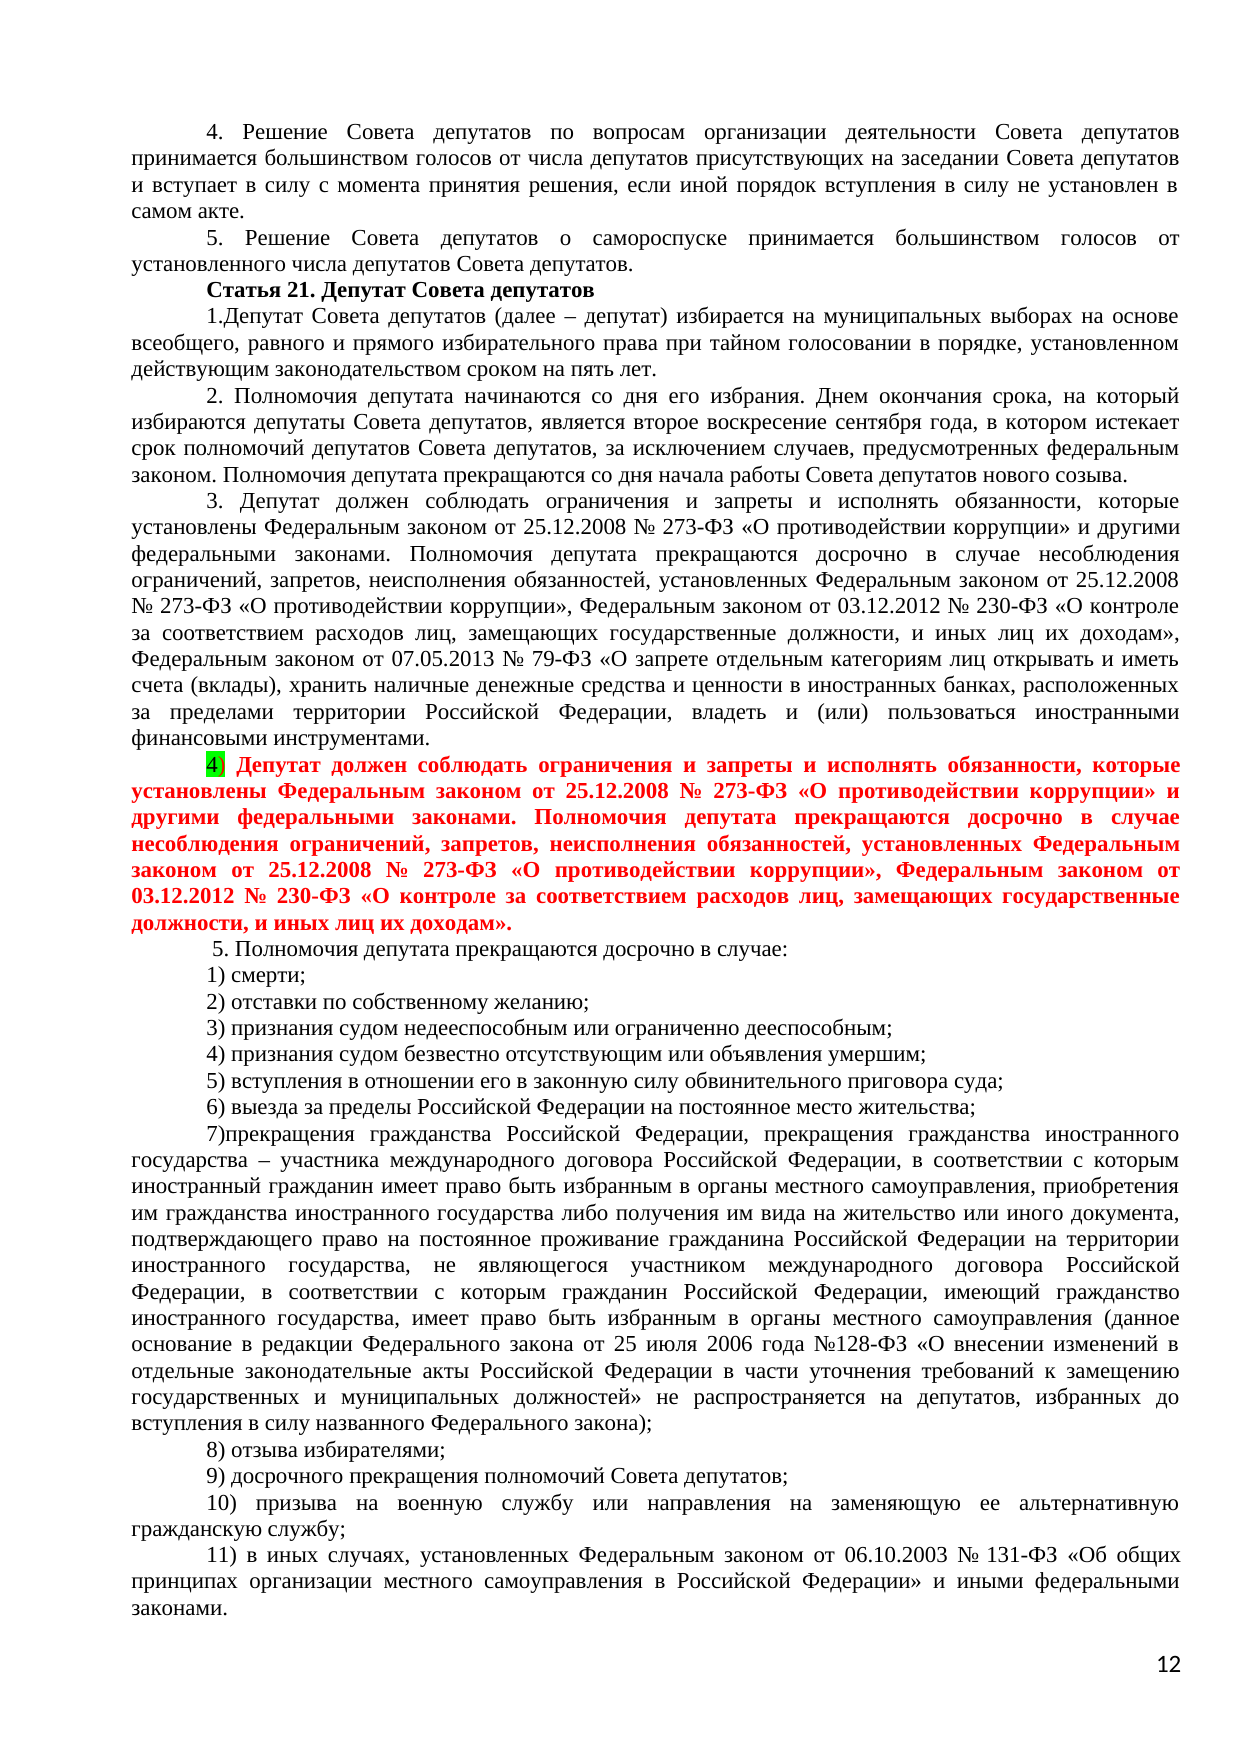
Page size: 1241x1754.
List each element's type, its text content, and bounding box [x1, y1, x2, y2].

text 4) признания судом безвестно отсутствующим или объявления умершим; [131, 1041, 1181, 1067]
text 2. Полномочия депутата начинаются со дня его избрания. Днем окончания срока, на который избираются депутаты Совета депутатов, является второе воскресение сентября года, в котором истекает срок полномочий депутатов Совета депутатов, за исключением случаев, предусмотренных федеральным законом. Полномочия депутата прекращаются со дня начала работы Совета депутатов нового созыва. [131, 382, 1181, 487]
text 7)прекращения гражданства Российской Федерации, прекращения гражданства иностранного государства – участника международного договора Российской Федерации, в соответствии с которым иностранный гражданин имеет право быть избранным в органы местного самоуправления, приобретения им гражданства иностранного государства либо получения им вида на жительство или иного документа, подтверждающего право на постоянное проживание гражданина Российской Федерации на территории иностранного государства, не являющегося участником международного договора Российской Федерации, в соответствии с которым гражданин Российской Федерации, имеющий гражданство иностранного государства, имеет право быть избранным в органы местного самоуправления (данное основание в редакции Федерального закона от 25 июля 2006 года №128-ФЗ «О внесении изменений в отдельные законодательные акты Российской Федерации в части уточнения требований к замещению государственных и муниципальных должностей» не распространяется на депутатов, избранных до вступления в силу названного Федерального закона); [131, 1119, 1181, 1436]
text 8) отзыва избирателями; [131, 1436, 1181, 1462]
text 5) вступления в отношении его в законную силу обвинительного приговора суда; [131, 1067, 1181, 1093]
text 3) признания судом недееспособным или ограниченно дееспособным; [131, 1014, 1181, 1041]
text 4. Решение Совета депутатов по вопросам организации деятельности Совета депутатов принимается большинством голосов от числа депутатов присутствующих на заседании Совета депутатов и вступает в силу с момента принятия решения, если иной порядок вступления в силу не установлен в самом акте. [131, 118, 1181, 223]
text 3. Депутат должен соблюдать ограничения и запреты и исполнять обязанности, которые установлены Федеральным законом от 25.12.2008 № 273-ФЗ «О противодействии коррупции» и другими федеральными законами. Полномочия депутата прекращаются досрочно в случае несоблюдения ограничений, запретов, неисполнения обязанностей, установленных Федеральным законом от 25.12.2008 № 273-ФЗ «О противодействии коррупции», Федеральным законом от 03.12.2012 № 230-ФЗ «О контроле за соответствием расходов лиц, замещающих государственные должности, и иных лиц их доходам», Федеральным законом от 07.05.2013 № 79-ФЗ «О запрете отдельным категориям лиц открывать и иметь счета (вклады), хранить наличные денежные средства и ценности в иностранных банках, расположенных за пределами территории Российской Федерации, владеть и (или) пользоваться иностранными финансовыми инструментами. [131, 487, 1181, 751]
text 9) досрочного прекращения полномочий Совета депутатов; [131, 1462, 1181, 1488]
text 10) призыва на военную службу или направления на заменяющую ее альтернативную гражданскую службу; [131, 1488, 1181, 1541]
text 1.Депутат Совета депутатов (далее – депутат) избирается на муниципальных выборах на основе всеобщего, равного и прямого избирательного права при тайном голосовании в порядке, установленном действующим законодательством сроком на пять лет. [131, 303, 1181, 382]
text 5. Полномочия депутата прекращаются досрочно в случае: [131, 935, 1181, 961]
text 6) выезда за пределы Российской Федерации на постоянное место жительства; [131, 1093, 1181, 1119]
text 5. Решение Совета депутатов о самороспуске принимается большинством голосов от установленного числа депутатов Совета депутатов. [131, 223, 1181, 276]
text 11) в иных случаях, установленных Федеральным законом от 06.10.2003 № 131-ФЗ «Об общих принципах организации местного самоуправления в Российской Федерации» и иными федеральными законами. [131, 1541, 1181, 1620]
text 1) смерти; [131, 961, 1181, 988]
text 2) отставки по собственному желанию; [131, 988, 1181, 1014]
text Статья 21. Депутат Совета депутатов [131, 276, 1181, 303]
text 4) Депутат должен соблюдать ограничения и запреты и исполнять обязанности, которые установлены Федеральным законом от 25.12.2008 № 273-ФЗ «О противодействии коррупции» и другими федеральными законами. Полномочия депутата прекращаются досрочно в случае несоблюдения ограничений, запретов, неисполнения обязанностей, установленных Федеральным законом от 25.12.2008 № 273-ФЗ «О противодействии коррупции», Федеральным законом от 03.12.2012 № 230-ФЗ «О контроле за соответствием расходов лиц, замещающих государственные должности, и иных лиц их доходам». [131, 751, 1181, 935]
